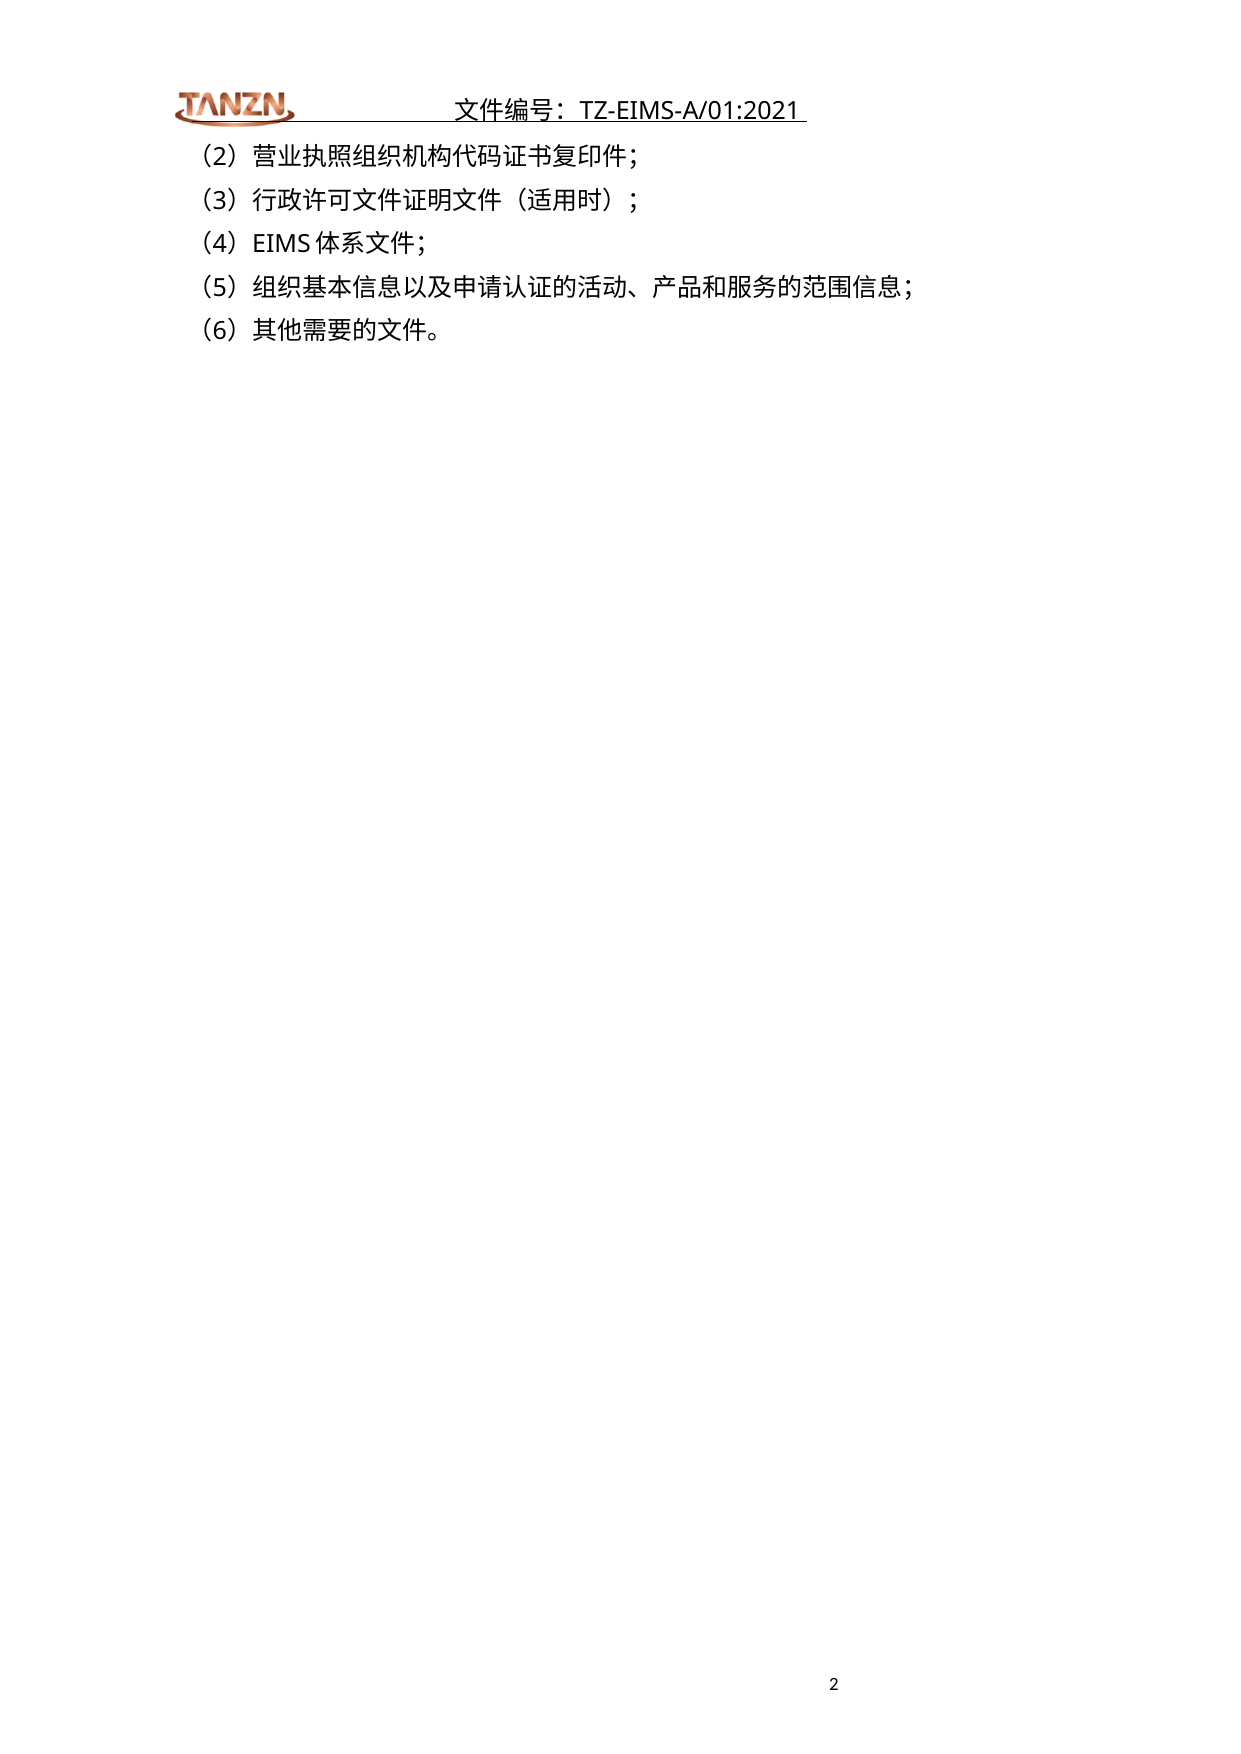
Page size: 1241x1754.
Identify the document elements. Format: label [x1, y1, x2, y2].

picture [173, 87, 298, 130]
text [187, 137, 1129, 347]
